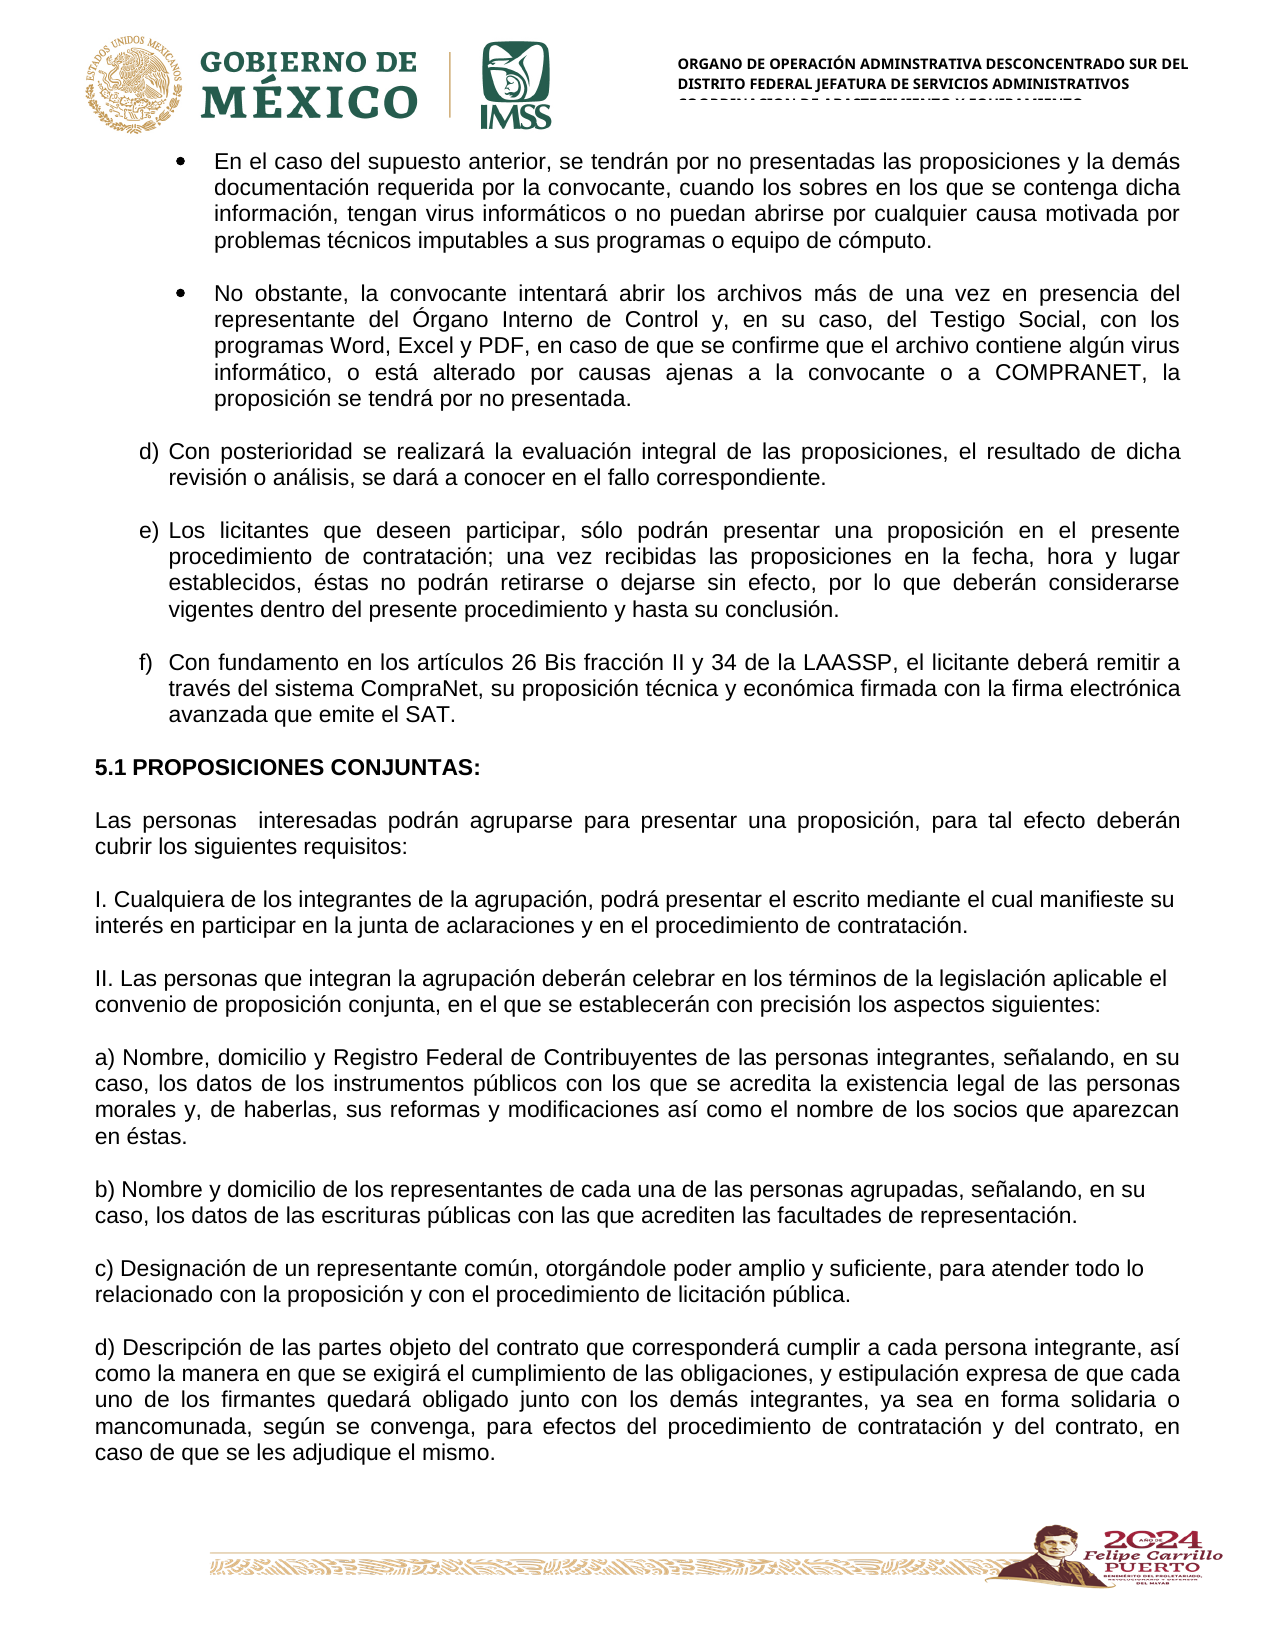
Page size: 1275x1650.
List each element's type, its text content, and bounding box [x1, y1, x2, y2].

text Las personas interesadas podrán agruparse para presentar una proposición, para tal efecto deberán cubrir los siguientes requisitos: [94, 807, 1181, 859]
text II. Las personas que integran la agrupación deberán celebrar en los términos de la legislación aplicable el convenio de proposición conjunta, en el que se establecerán con precisión los aspectos siguientes: [94, 965, 1181, 1017]
picture [94, 1482, 1275, 1622]
list Con posterioridad se realizará la evaluación integral de las proposiciones, el resultado de dicha revisión o análisis, se dará a conocer en el fallo correspondiente. [139, 438, 1181, 490]
text b) Nombre y domicilio de los representantes de cada una de las personas agrupadas, señalando, en su caso, los datos de las escrituras públicas con las que acrediten las facultades de representación. [94, 1176, 1181, 1228]
list PROPOSICIONES CONJUNTAS: [94, 754, 1181, 780]
text d) Descripción de las partes objeto del contrato que corresponderá cumplir a cada persona integrante, así como la manera en que se exigirá el cumplimiento de las obligaciones, y estipulación expresa de que cada uno de los firmantes quedará obligado junto con los demás integrantes, ya sea en forma solidaria o mancomunada, según se convenga, para efectos del procedimiento de contratación y del contrato, en caso de que se les adjudique el mismo. [94, 1334, 1181, 1465]
text I. Cualquiera de los integrantes de la agrupación, podrá presentar el escrito mediante el cual manifieste su interés en participar en la junta de aclaraciones y en el procedimiento de contratación. [94, 886, 1181, 938]
list Con fundamento en los artículos 26 Bis fracción II y 34 de la LAASSP, el licitante deberá remitir a través del sistema CompraNet, su proposición técnica y económica firmada con la firma electrónica avanzada que emite el SAT. [139, 648, 1181, 727]
list En el caso del supuesto anterior, se tendrán por no presentadas las proposiciones y la demás documentación requerida por la convocante, cuando los sobres en los que se contenga dicha información, tengan virus informáticos o no puedan abrirse por cualquier causa motivada por problemas técnicos imputables a sus programas o equipo de cómputo. [176, 148, 1181, 253]
list No obstante, la convocante intentará abrir los archivos más de una vez en presencia del representante del Órgano Interno de Control y, en su caso, del Testigo Social, con los programas Word, Excel y PDF, en caso de que se confirme que el archivo contiene algún virus informático, o está alterado por causas ajenas a la convocante o a COMPRANET, la proposición se tendrá por no presentada. [176, 279, 1181, 411]
text c) Designación de un representante común, otorgándole poder amplio y suficiente, para atender todo lo relacionado con la proposición y con el procedimiento de licitación pública. [94, 1254, 1181, 1307]
text a) Nombre, domicilio y Registro Federal de Contribuyentes de las personas integrantes, señalando, en su caso, los datos de los instrumentos públicos con los que se acredita la existencia legal de las personas morales y, de haberlas, sus reformas y modificaciones así como el nombre de los socios que aparezcan en éstas. [94, 1044, 1181, 1149]
picture [72, 22, 591, 137]
list Los licitantes que deseen participar, sólo podrán presentar una proposición en el presente procedimiento de contratación; una vez recibidas las proposiciones en la fecha, hora y lugar establecidos, éstas no podrán retirarse o dejarse sin efecto, por lo que deberán considerarse vigentes dentro del presente procedimiento y hasta su conclusión. [139, 517, 1181, 622]
